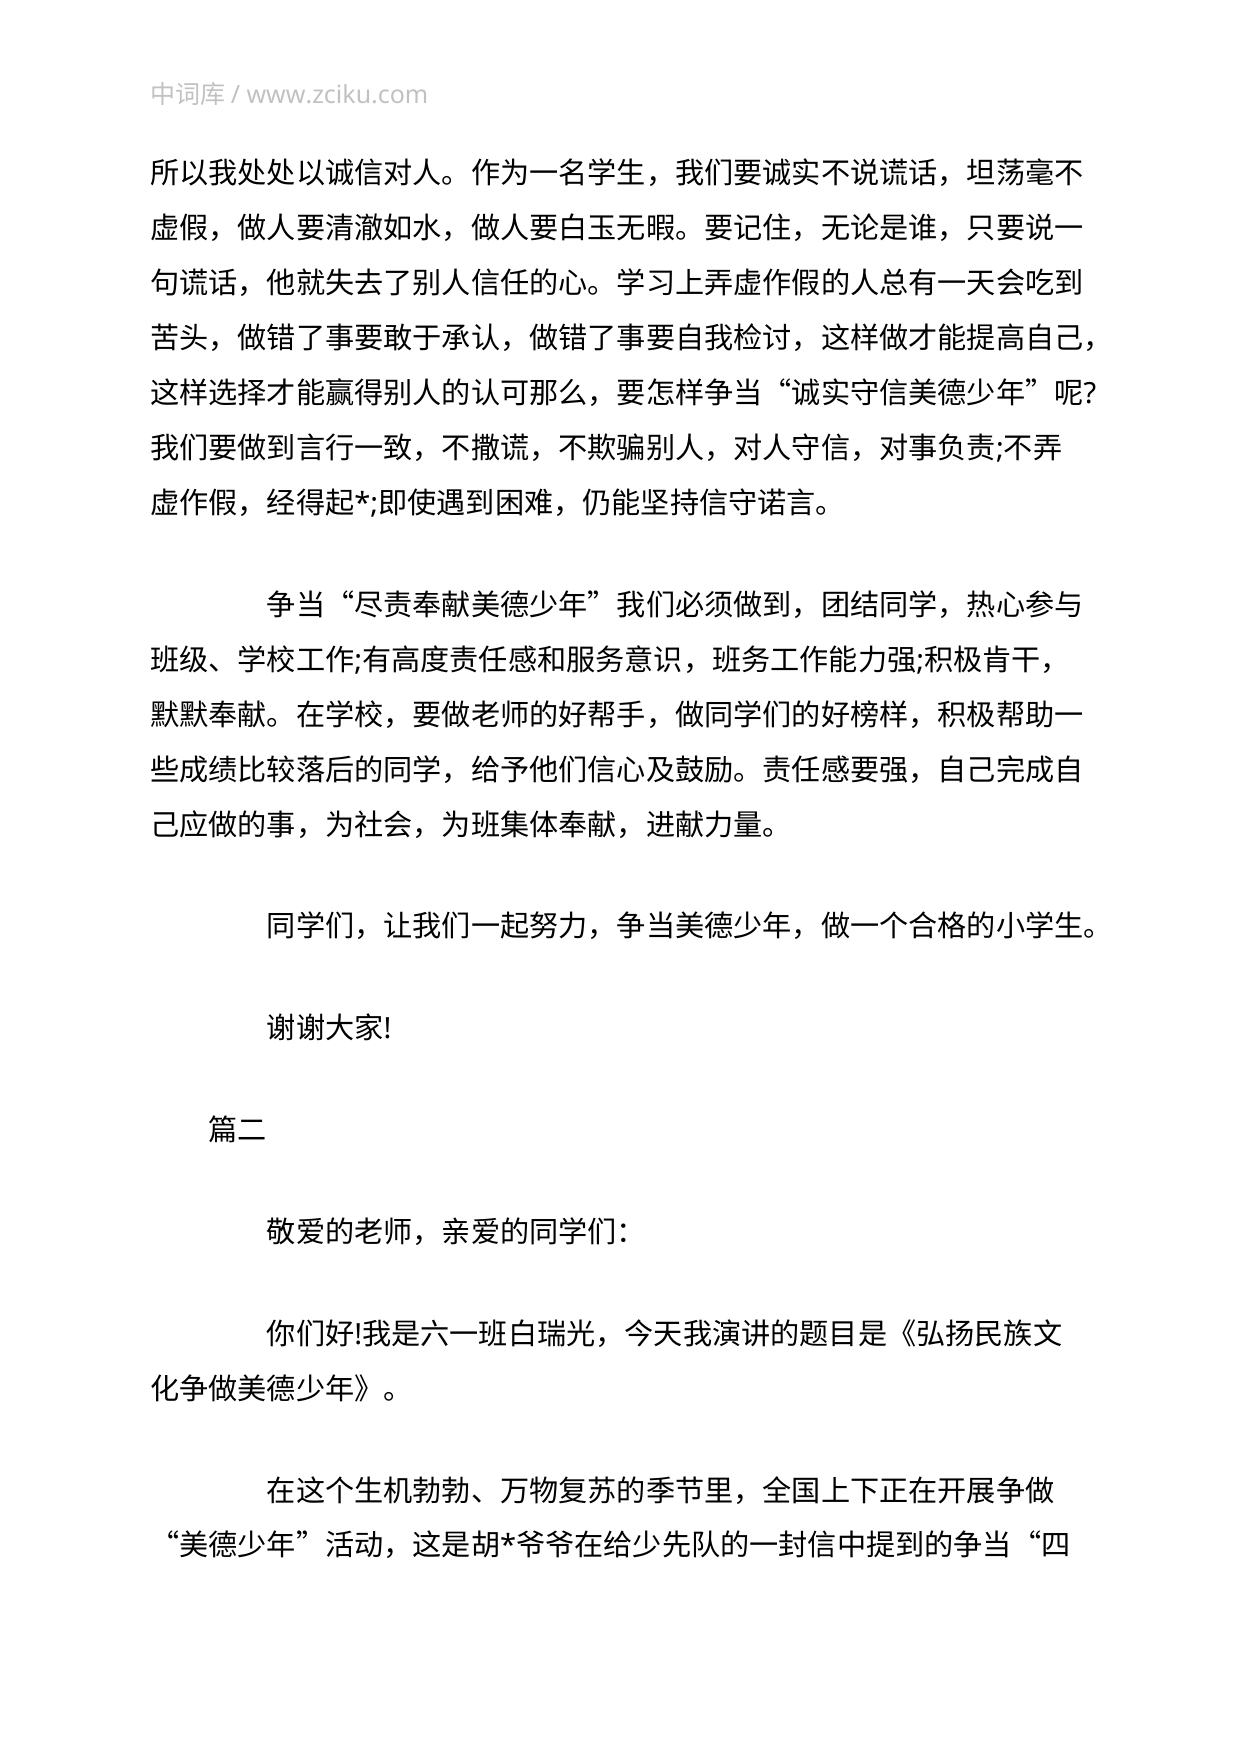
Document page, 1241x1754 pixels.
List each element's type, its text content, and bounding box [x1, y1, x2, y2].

text 争当“尽责奉献美德少年”我们必须做到，团结同学，热心参与班级、学校工作;有高度责任感和服务意识，班务工作能力强;积极肯干，默默奉献。在学校，要做老师的好帮手，做同学们的好榜样，积极帮助一些成绩比较落后的同学，给予他们信心及鼓励。责任感要强，自己完成自己应做的事，为社会，为班集体奉献，进献力量。 [150, 582, 1090, 843]
text 篇二 [150, 1107, 1090, 1149]
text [150, 1467, 1090, 1564]
text 谢谢大家! [150, 1005, 1090, 1047]
text 同学们，让我们一起努力，争当美德少年，做一个合格的小学生。 [150, 903, 1090, 945]
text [150, 150, 1090, 522]
text 你们好!我是六一班白瑞光，今天我演讲的题目是《弘扬民族文化争做美德少年》。 [150, 1310, 1090, 1408]
text 敬爱的老师，亲爱的同学们： [150, 1208, 1090, 1251]
